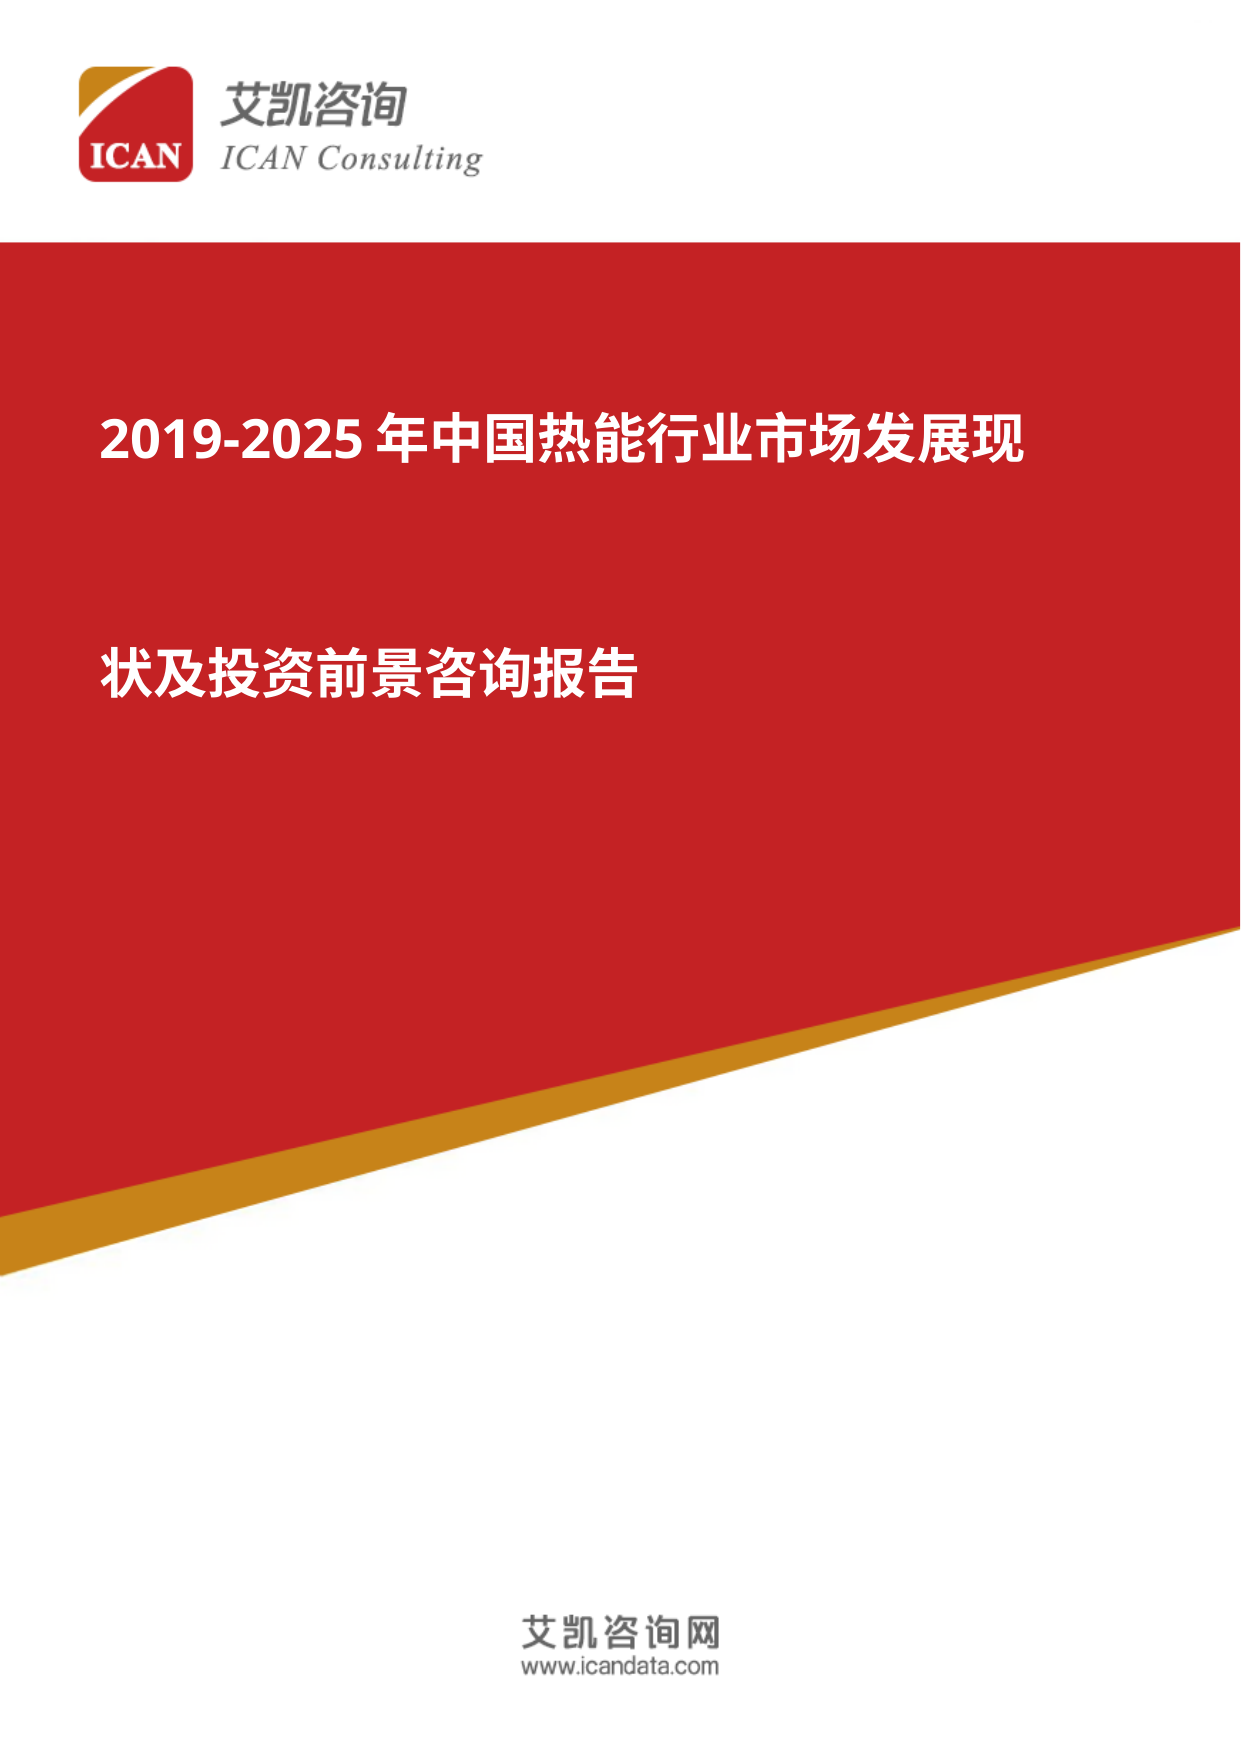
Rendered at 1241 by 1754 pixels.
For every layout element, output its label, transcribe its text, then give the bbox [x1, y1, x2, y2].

subtitle 2019-2025年中国热能行业市场发展现状及投资前景咨询报告 [99, 386, 1053, 718]
picture [0, 5, 1241, 1754]
